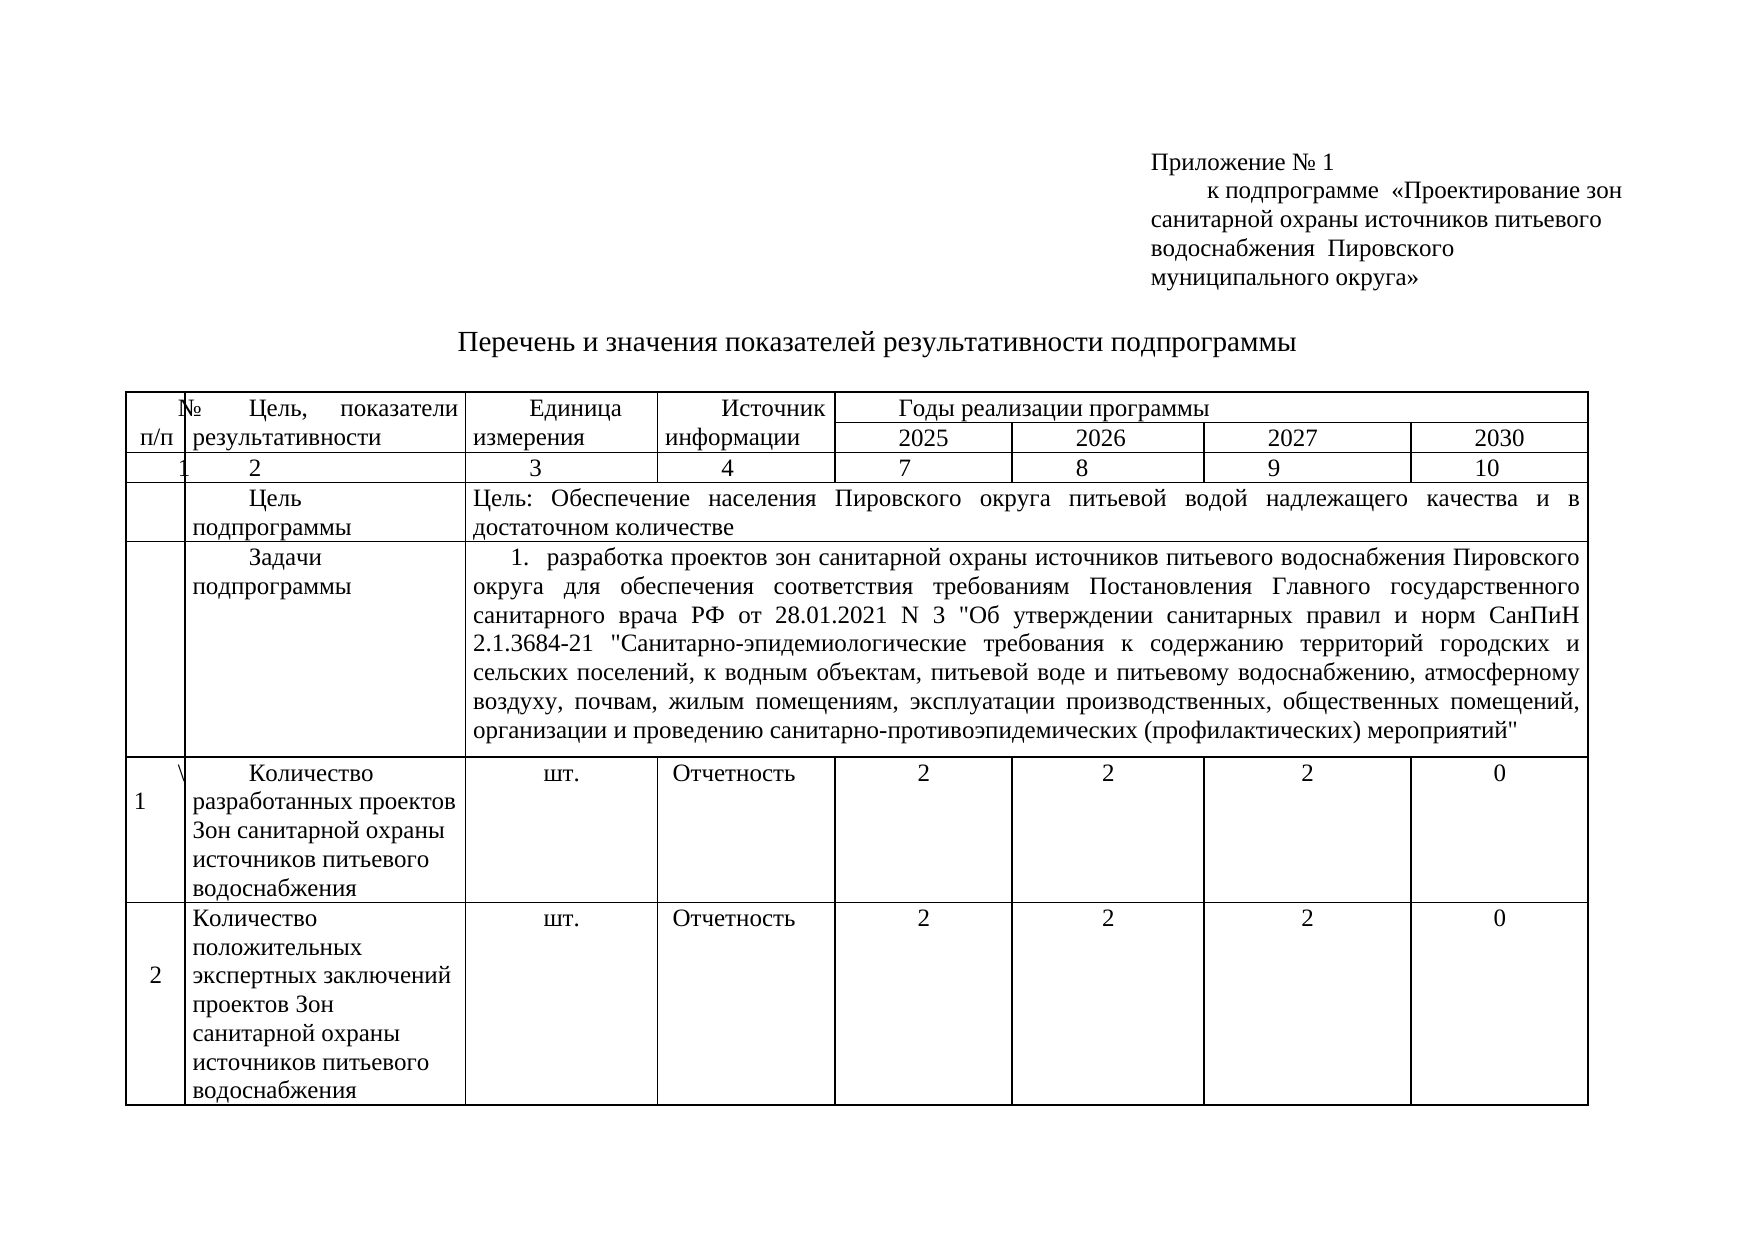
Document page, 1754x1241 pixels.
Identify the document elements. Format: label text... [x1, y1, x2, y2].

table_cell 3 [466, 453, 657, 482]
table_cell Задачи подпрограммы [186, 542, 465, 756]
table_cell шт. [466, 758, 657, 901]
table_cell 2 [186, 453, 465, 482]
table_cell 10 [1412, 453, 1587, 482]
table_cell Количество разработанных проектов Зон санитарной охраны источников питьевого водоснабжения [186, 758, 465, 901]
text Приложение № 1 [1077, 147, 1636, 176]
table_cell 0 [1412, 758, 1587, 901]
table_cell 9 [1205, 453, 1410, 482]
table_cell Количество положительных экспертных заключений проектов Зон санитарной охраны источников питьевого водоснабжения [186, 903, 465, 1104]
text Перечень и значения показателей результативности подпрограммы [118, 324, 1636, 358]
table_cell 2 [836, 758, 1011, 901]
table_cell Отчетность [658, 903, 834, 1104]
table_cell 4 [658, 453, 834, 482]
table_cell Отчетность [658, 758, 834, 901]
table_cell 2027 [1205, 423, 1410, 452]
table_cell Цель подпрограммы [186, 483, 465, 541]
table_cell 2026 [1013, 423, 1203, 452]
table_cell 0 [1412, 903, 1587, 1104]
table_cell 2 [1205, 758, 1410, 901]
table_cell разработка проектов зон санитарной охраны источников питьевого водоснабжения Пировского округа для обеспечения соответствия требованиям Постановления Главного государственного санитарного врача РФ от 28.01.2021 N 3 "Об утверждении санитарных правил и норм СанПиН 2.1.3684-21 "Санитарно-эпидемиологические требования к содержанию территорий городских и сельских поселений, к водным объектам, питьевой воде и питьевому водоснабжению, атмосферному воздуху, почвам, жилым помещениям, эксплуатации производственных, общественных помещений, организации и проведению санитарно-противоэпидемических (профилактических) мероприятий" [466, 542, 1587, 756]
table_cell 7 [836, 453, 1011, 482]
table_header Годы реализации программы [836, 393, 1587, 422]
table_cell [127, 483, 184, 541]
table_cell 2025 [836, 423, 1011, 452]
table_header № п/п [127, 393, 184, 452]
table_cell [127, 542, 184, 756]
text к подпрограмме «Проектирование зон санитарной охраны источников питьевого водоснабжения Пировского муниципального округа» [1151, 176, 1636, 291]
table_cell 8 [1013, 453, 1203, 482]
table_header Единица измерения [466, 393, 657, 452]
table_header Источник информации [658, 393, 834, 452]
table_cell 2 [836, 903, 1011, 1104]
table_cell 2030 [1412, 423, 1587, 452]
table_cell Цель: Обеспечение населения Пировского округа питьевой водой надлежащего качества и в достаточном количестве [466, 483, 1587, 541]
table_cell 2 [1013, 903, 1203, 1104]
table_cell 2 [1013, 758, 1203, 901]
table_cell шт. [466, 903, 657, 1104]
table_cell 1 [127, 453, 184, 482]
table_cell 2 [127, 903, 184, 1104]
table_cell \1 [127, 758, 184, 901]
table_cell 2 [1205, 903, 1410, 1104]
table_header Цель, показатели результативности [186, 393, 465, 452]
